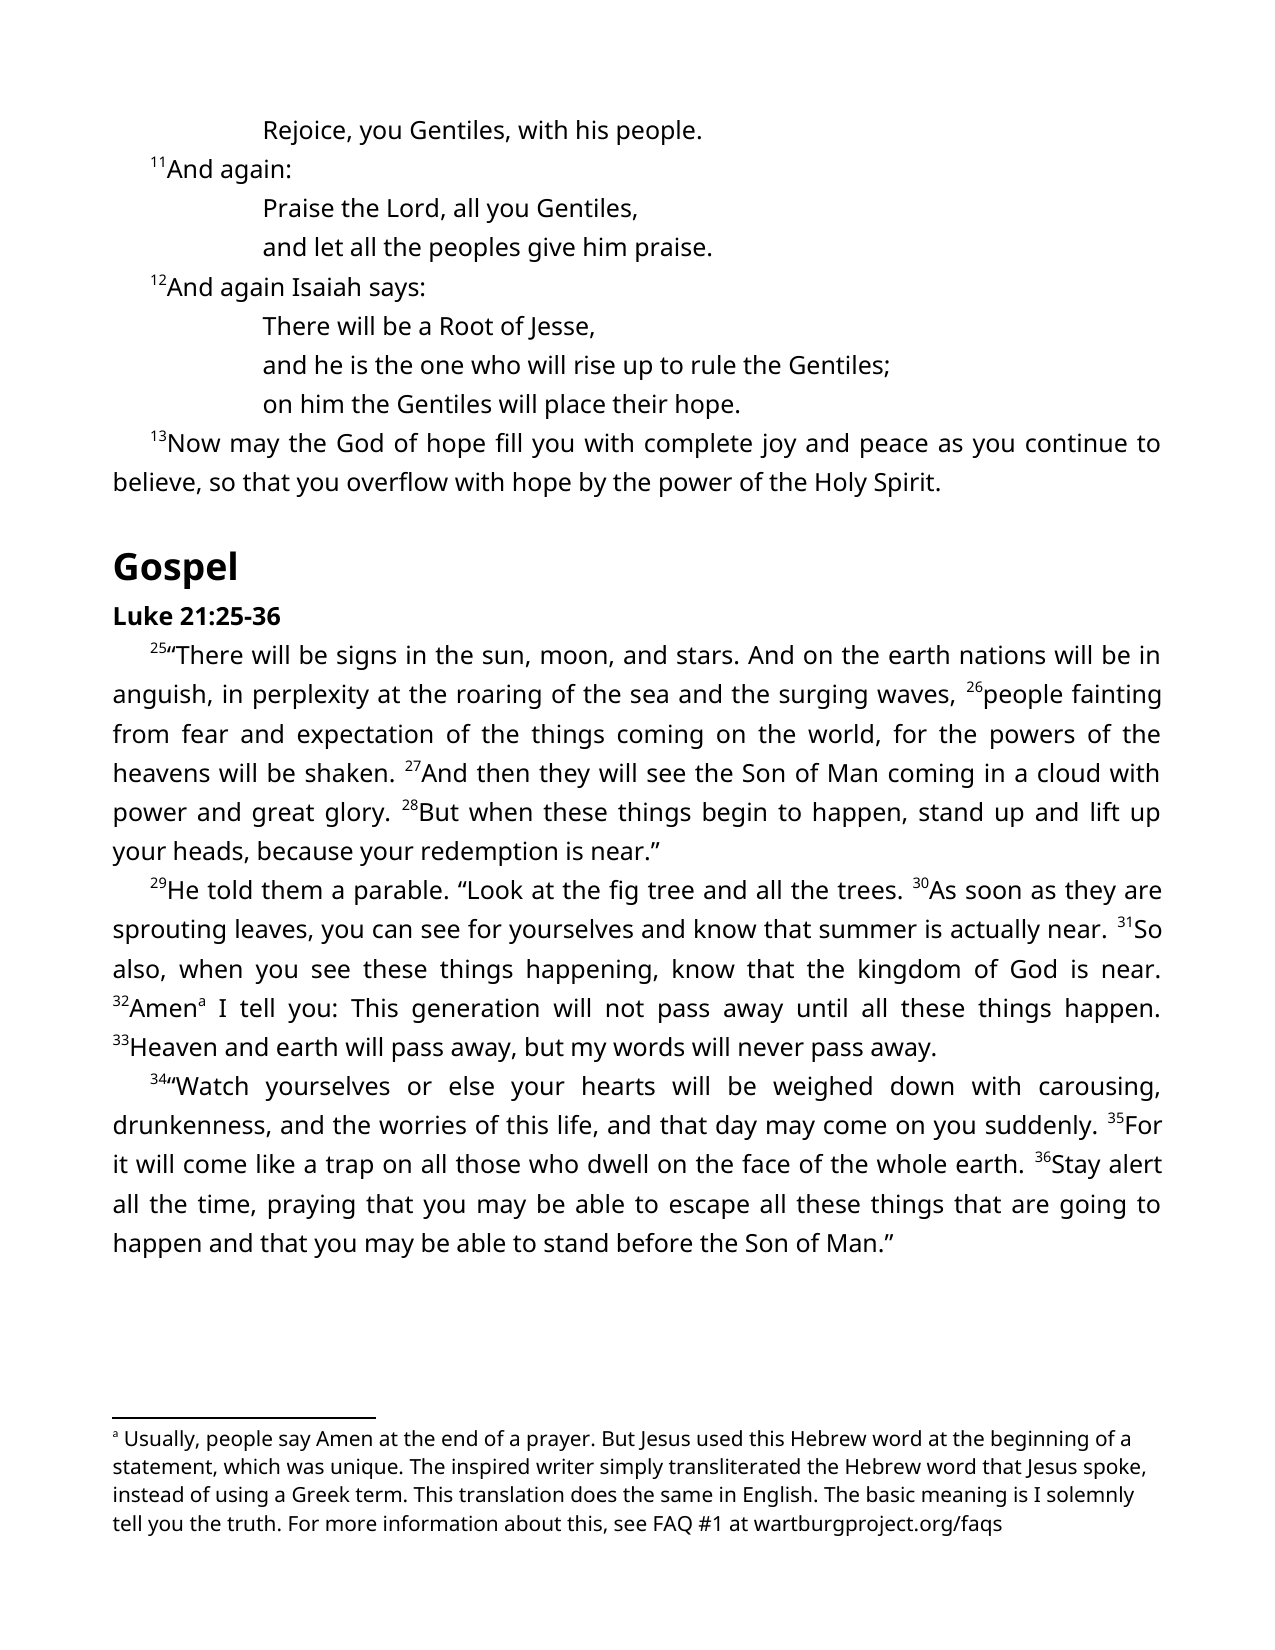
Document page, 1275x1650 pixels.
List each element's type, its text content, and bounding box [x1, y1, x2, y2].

text Gospel [112, 540, 1162, 591]
text Rejoice, you Gentiles, with his people. [262, 112, 1162, 147]
text Luke 21:25-36 [112, 599, 1162, 633]
text and let all the peoples give him praise. [262, 230, 1162, 264]
text 25“There will be signs in the sun, moon, and stars. And on the earth nations will be in anguish, in perplexity at the roaring of the sea and the surging waves, 26people fainting from fear and expectation of the things coming on the world, for the powers of the heavens will be shaken. 27And then they will see the Son of Man coming in a cloud with power and great glory. 28But when these things begin to happen, stand up and lift up your heads, because your redemption is near.” [112, 638, 1162, 868]
text on him the Gentiles will place their hope. [262, 387, 1162, 421]
text There will be a Root of Jesse, [262, 308, 1162, 342]
text 13Now may the God of hope fill you with complete joy and peace as you continue to believe, so that you overflow with hope by the power of the Holy Spirit. [112, 426, 1162, 499]
text and he is the one who will rise up to rule the Gentiles; [262, 347, 1162, 382]
text 34“Watch yourselves or else your hearts will be weighed down with carousing, drunkenness, and the worries of this life, and that day may come on you suddenly. 35For it will come like a trap on all those who dwell on the face of the whole earth. 36Stay alert all the time, praying that you may be able to escape all these things that are going to happen and that you may be able to stand before the Son of Man.” [112, 1069, 1162, 1259]
text 12And again Isaiah says: [112, 269, 1162, 303]
text Praise the Lord, all you Gentiles, [262, 191, 1162, 225]
text 29He told them a parable. “Look at the fig tree and all the trees. 30As soon as they are sprouting leaves, you can see for yourselves and know that summer is actually near. 31So also, when you see these things happening, know that the kingdom of God is near. 32Amen I tell you: This generation will not pass away until all these things happen. 33Heaven and earth will pass away, but my words will never pass away. [112, 873, 1162, 1064]
text 11And again: [112, 152, 1162, 186]
